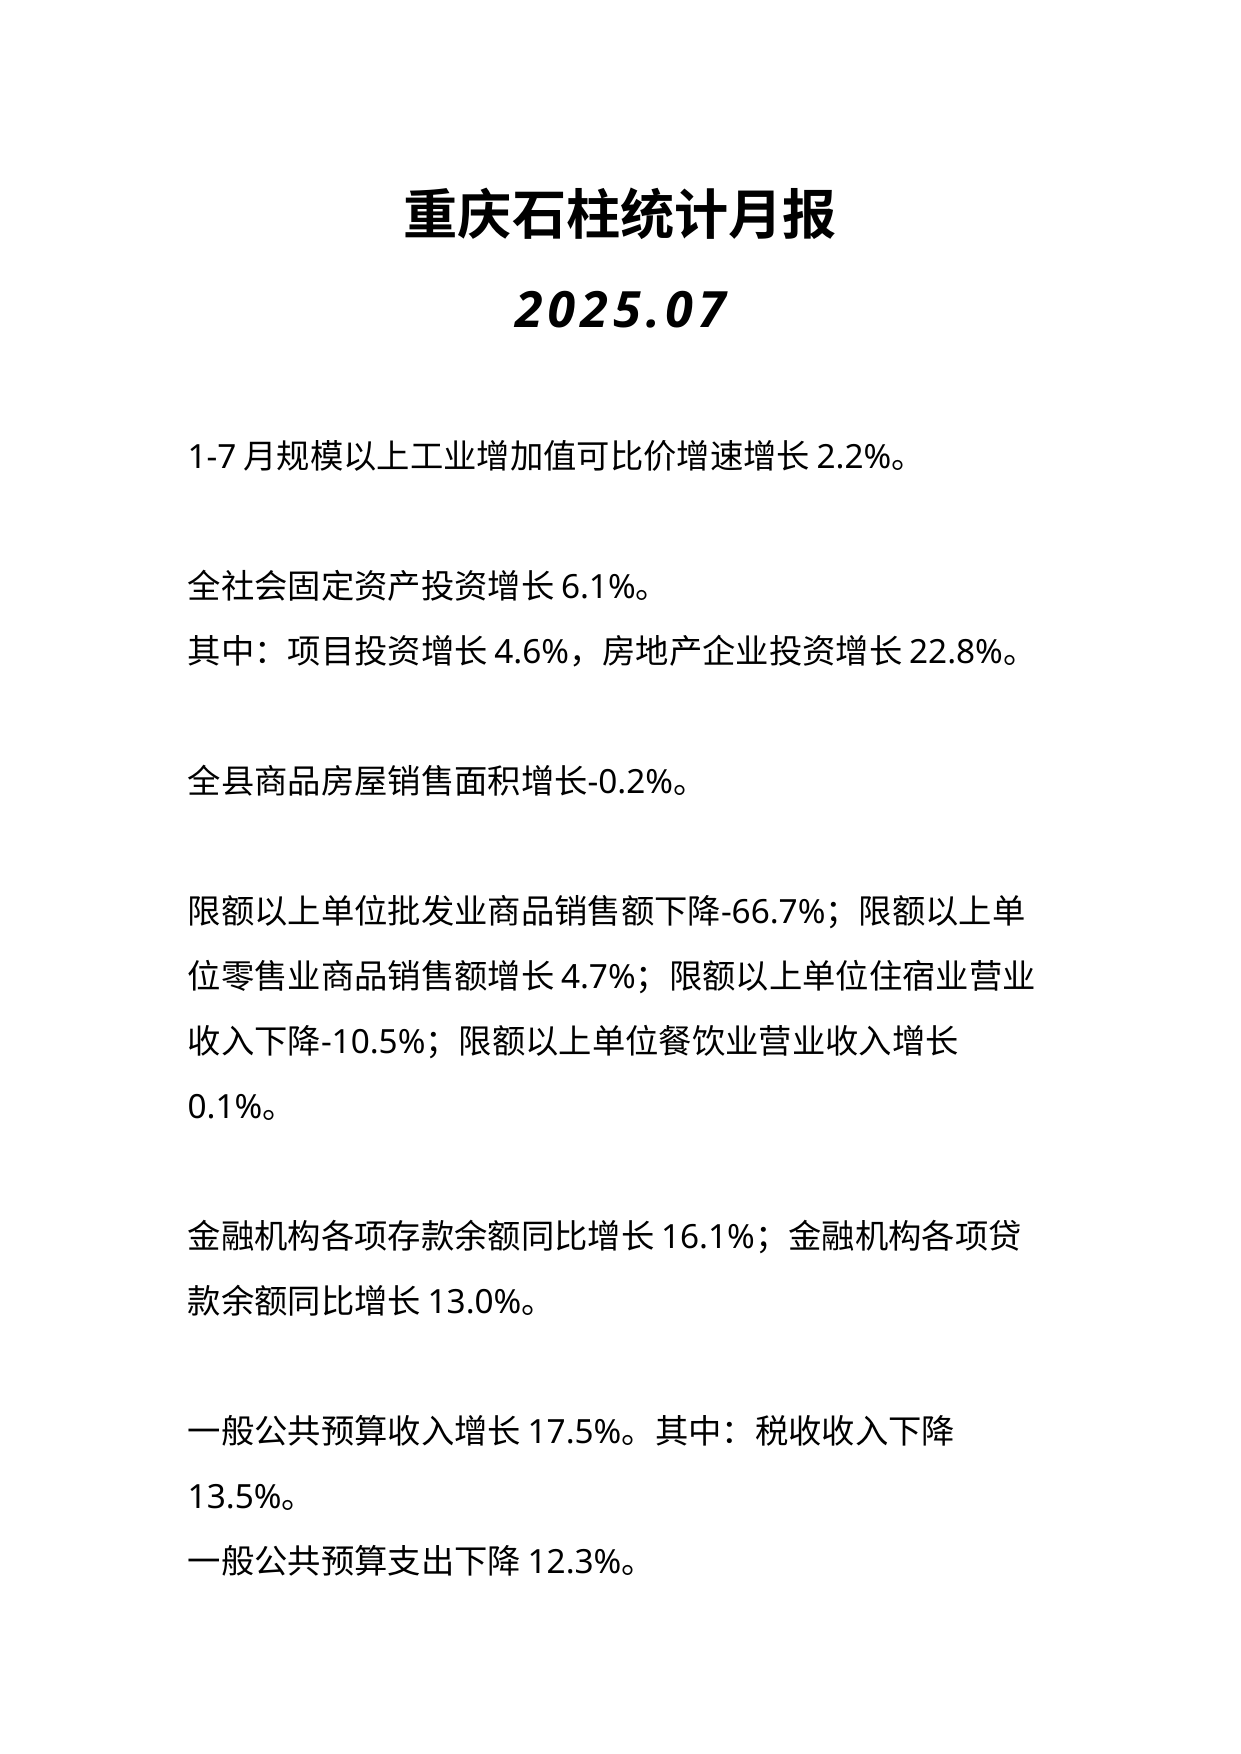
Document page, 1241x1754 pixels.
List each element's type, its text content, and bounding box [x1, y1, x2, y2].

text 重庆石柱统计月报 [187, 162, 1053, 259]
text 全社会固定资产投资增长6.1%。 [187, 552, 1053, 617]
text 2025.07 [187, 259, 1053, 357]
text 金融机构各项存款余额同比增长16.1%；金融机构各项贷款余额同比增长13.0%。 [187, 1202, 1053, 1332]
text 全县商品房屋销售面积增长-0.2%。 [187, 747, 1053, 812]
text 其中：项目投资增长4.6%，房地产企业投资增长22.8%。 [187, 617, 1053, 682]
text 一般公共预算支出下降12.3%。 [187, 1527, 1053, 1592]
text 一般公共预算收入增长17.5%。其中：税收收入下降13.5%。 [187, 1397, 1053, 1527]
text 限额以上单位批发业商品销售额下降-66.7%；限额以上单位零售业商品销售额增长4.7%；限额以上单位住宿业营业收入下降-10.5%；限额以上单位餐饮业营业收入增长0.1%。 [187, 877, 1053, 1137]
text 1-7月规模以上工业增加值可比价增速增长2.2%。 [187, 422, 1053, 487]
